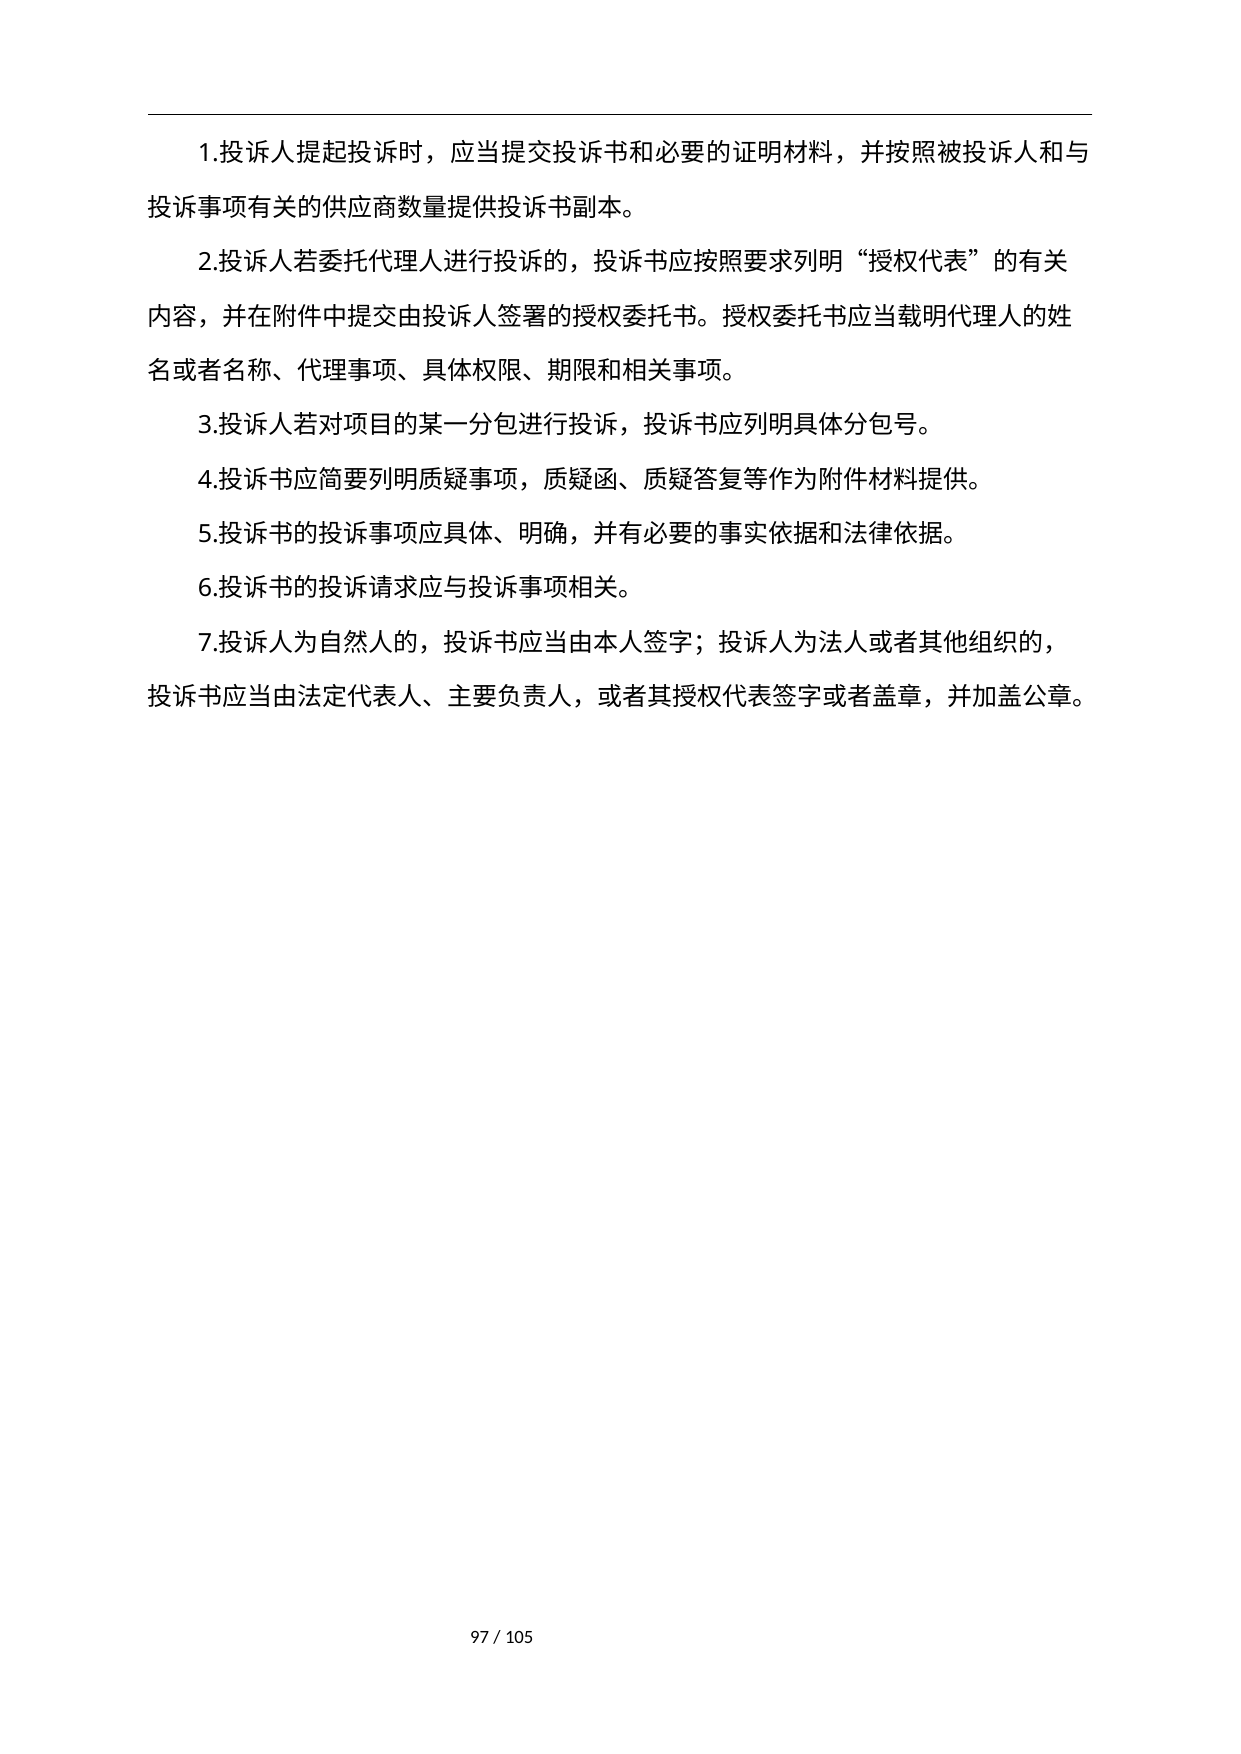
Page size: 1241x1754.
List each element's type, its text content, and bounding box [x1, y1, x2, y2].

text 3.投诉人若对项目的某一分包进行投诉，投诉书应列明具体分包号。 [148, 405, 1092, 441]
text 2.投诉人若委托代理人进行投诉的，投诉书应按照要求列明“授权代表”的有关内容，并在附件中提交由投诉人签署的授权委托书。授权委托书应当载明代理人的姓名或者名称、代理事项、具体权限、期限和相关事项。 [148, 242, 1092, 387]
text 1.投诉人提起投诉时，应当提交投诉书和必要的证明材料，并按照被投诉人和与投诉事项有关的供应商数量提供投诉书副本。 [148, 133, 1092, 223]
text 6.投诉书的投诉请求应与投诉事项相关。 [148, 568, 1092, 604]
text 4.投诉书应简要列明质疑事项，质疑函、质疑答复等作为附件材料提供。 [148, 459, 1092, 495]
text 5.投诉书的投诉事项应具体、明确，并有必要的事实依据和法律依据。 [148, 513, 1092, 550]
text 7.投诉人为自然人的，投诉书应当由本人签字；投诉人为法人或者其他组织的，投诉书应当由法定代表人、主要负责人，或者其授权代表签字或者盖章，并加盖公章。 [148, 622, 1092, 713]
